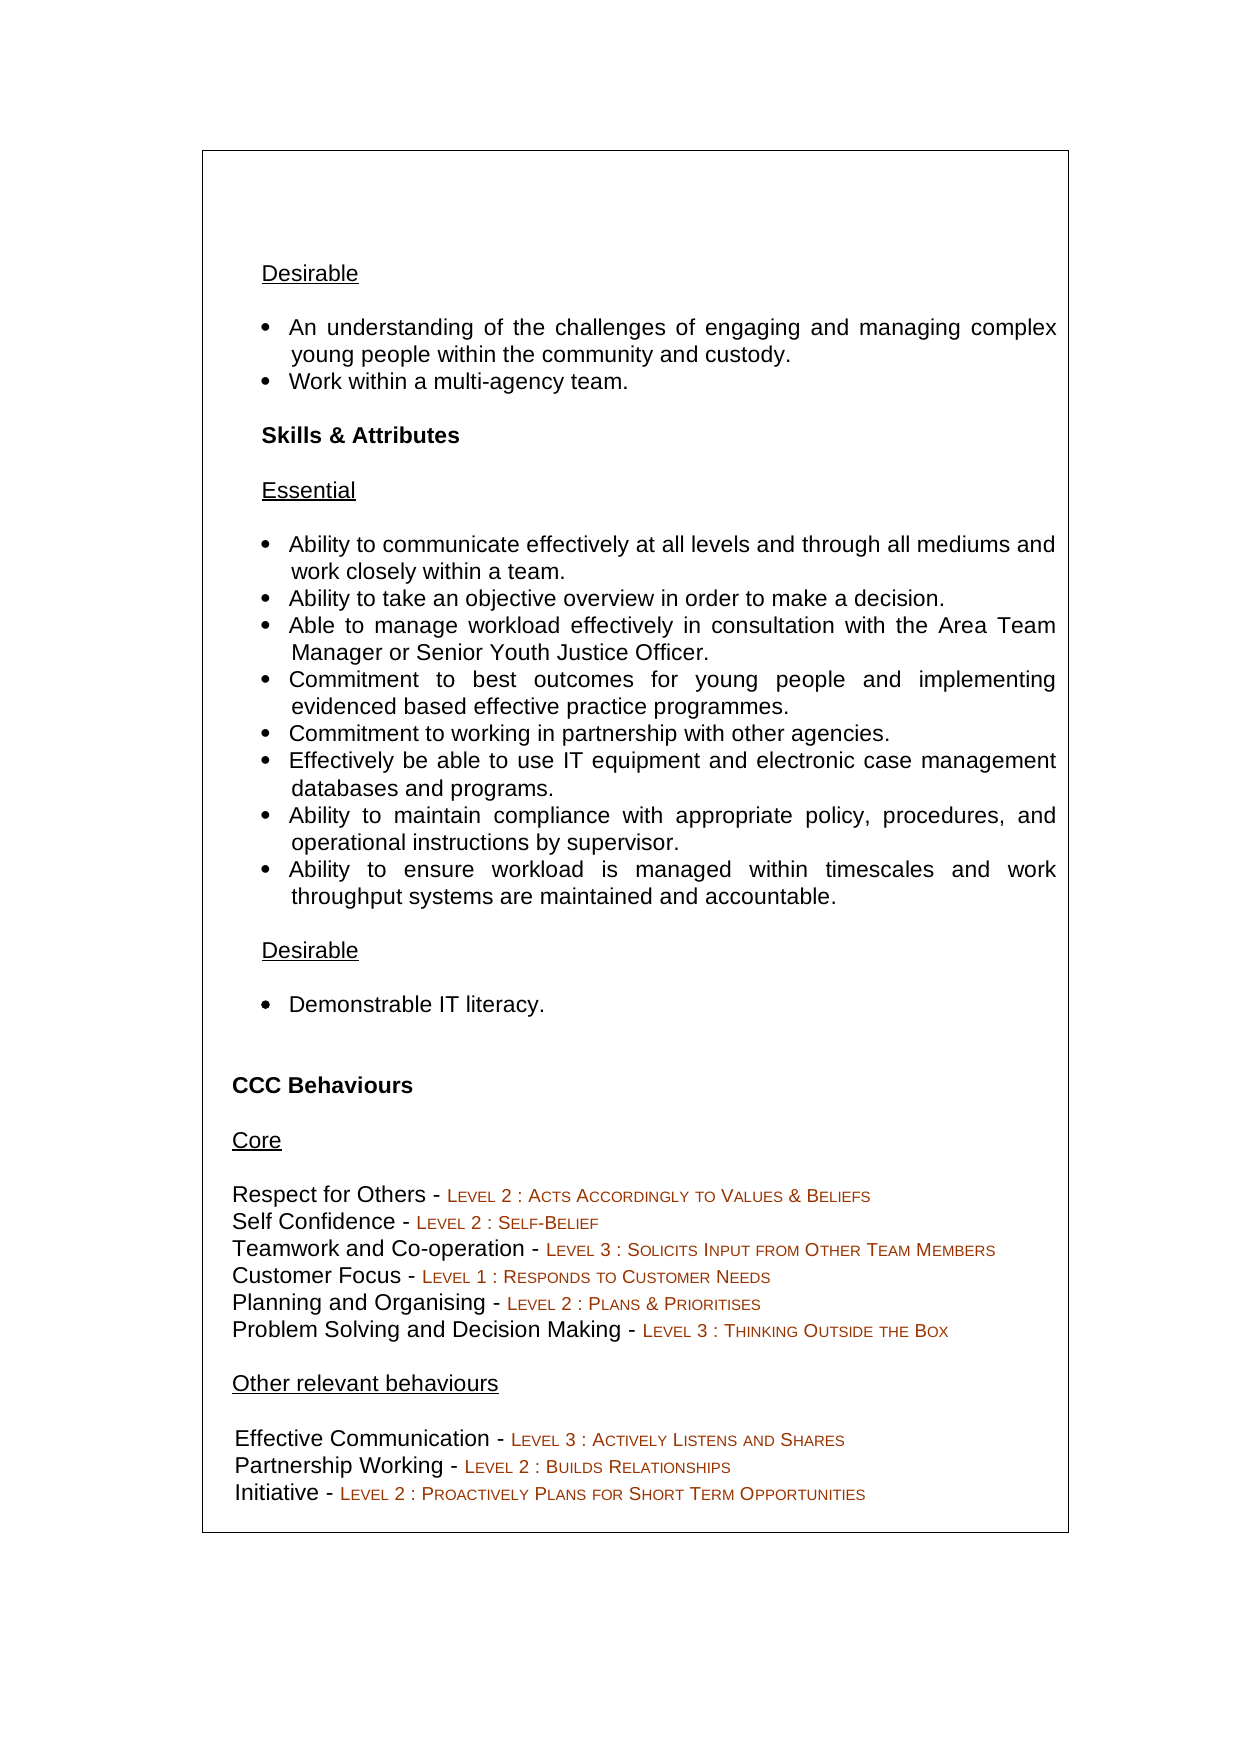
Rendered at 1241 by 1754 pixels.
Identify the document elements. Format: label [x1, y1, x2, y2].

table_cell [203, 151, 1068, 1532]
